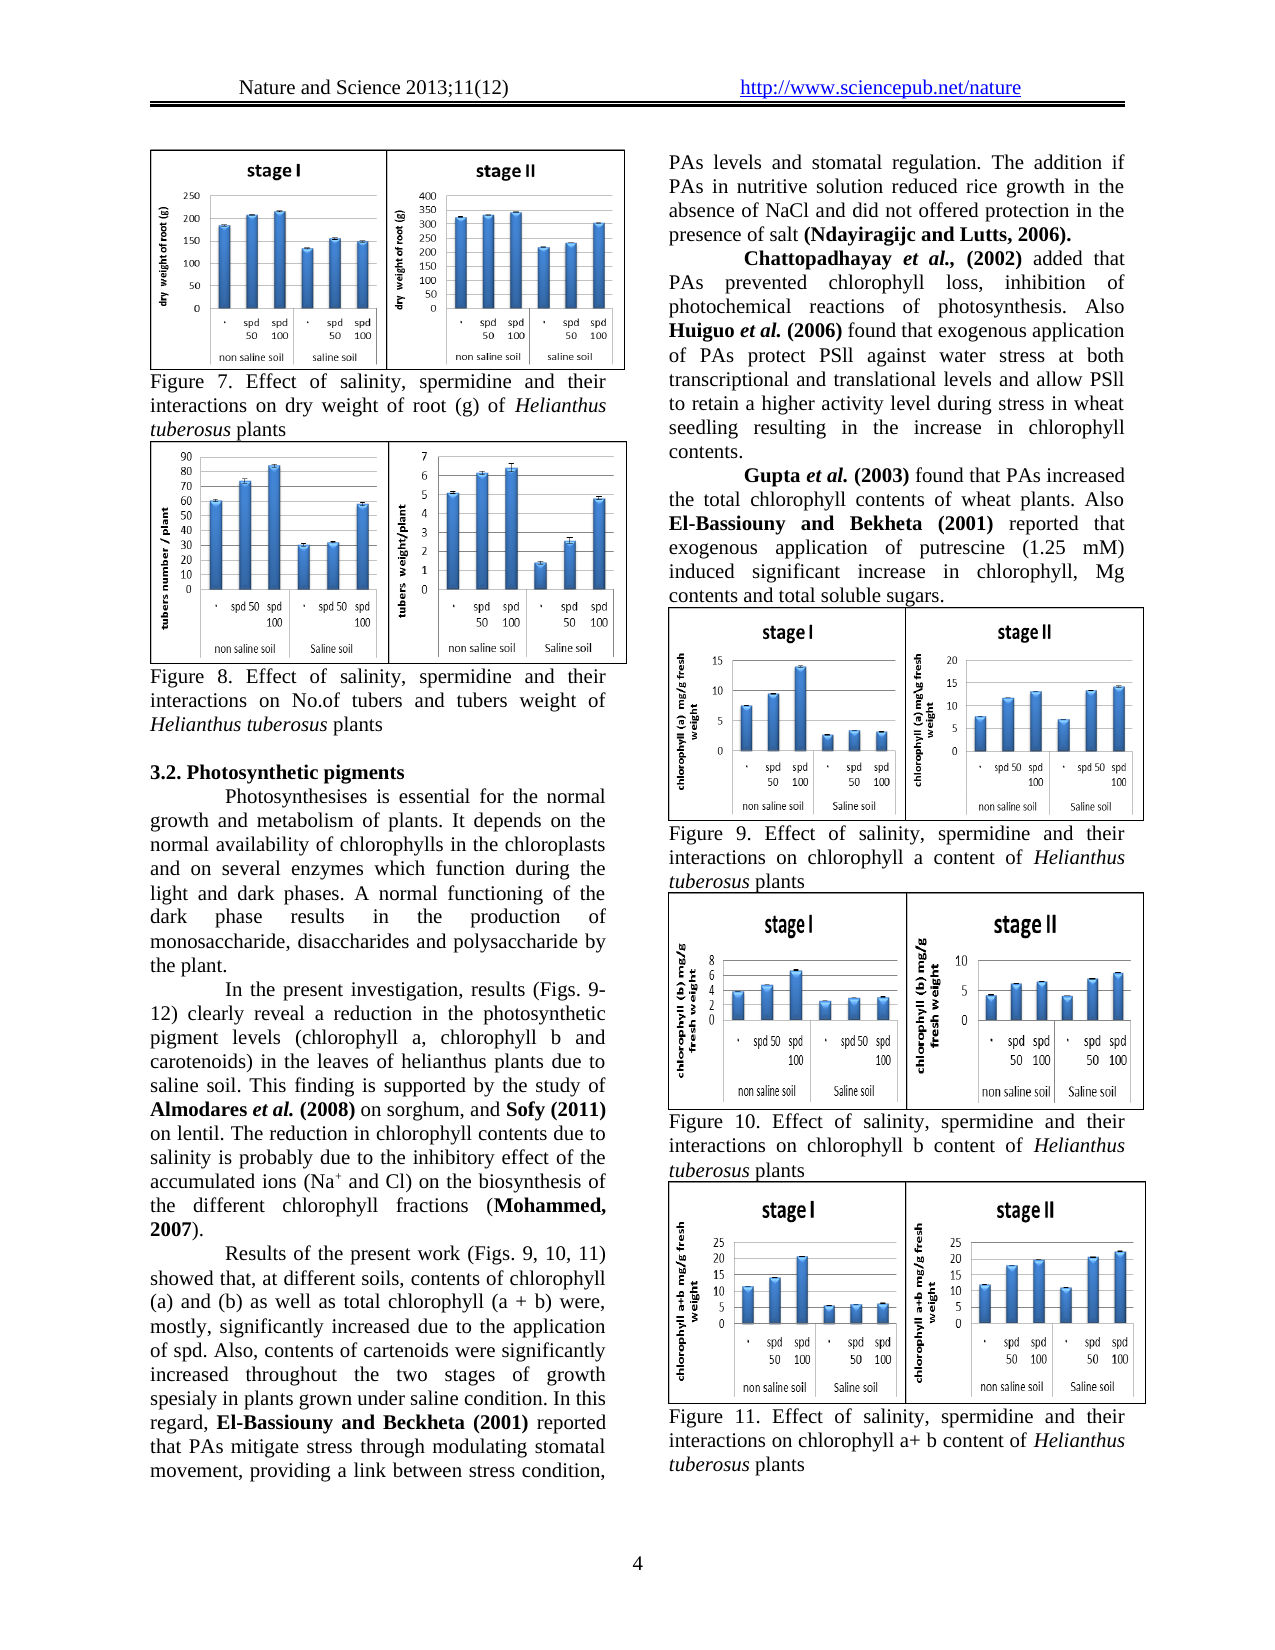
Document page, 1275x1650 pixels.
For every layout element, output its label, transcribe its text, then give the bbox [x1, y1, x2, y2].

text Figure 9. Effect of salinity, spermidine and their interactions on chlorophyll a content of Helianthus tuberosus plants [669, 821, 1125, 893]
text Figure 8. Effect of salinity, spermidine and their interactions on No.of tubers and tubers weight of Helianthus tuberosus plants [150, 664, 606, 736]
picture [906, 1182, 1145, 1403]
picture [907, 893, 1143, 1109]
picture [389, 442, 626, 663]
text Figure 10. Effect of salinity, spermidine and their interactions on chlorophyll b content of Helianthus tuberosus plants [669, 1109, 1125, 1182]
text 3.2. Photosynthetic pigments [150, 760, 606, 784]
text Photosynthesises is essential for the normal growth and metabolism of plants. It depends on the normal availability of chlorophylls in the chloroplasts and on several enzymes which function during the light and dark phases. A normal functioning of the dark phase results in the production of monosaccharide, disaccharides and polysaccharide by the plant. [150, 784, 606, 977]
text Figure 11. Effect of salinity, spermidine and their interactions on chlorophyll a+ b content of Helianthus tuberosus plants [669, 1404, 1125, 1476]
picture [669, 893, 906, 1109]
text Gupta et al. (2003) found that PAs increased the total chlorophyll contents of wheat plants. Also El-Bassiouny and Bekheta (2001) reported that exogenous application of putrescine (1.25 mM) induced significant increase in chlorophyll, Mg contents and total soluble sugars. [669, 463, 1125, 607]
picture [387, 151, 624, 369]
text Chattopadhayay et al., (2002) added that PAs prevented chlorophyll loss, inhibition of photochemical reactions of photosynthesis. Also Huiguo et al. (2006) found that exogenous application of PAs protect PSll against water stress at both transcriptional and translational levels and allow PSll to retain a higher activity level during stress in wheat seedling resulting in the increase in chlorophyll contents. [669, 246, 1125, 463]
picture [906, 608, 1143, 820]
picture [151, 151, 386, 369]
text Results of the present work (Figs. 9, 10, 11) showed that, at different soils, contents of chlorophyll (a) and (b) as well as total chlorophyll (a + b) were, mostly, significantly increased due to the application of spd. Also, contents of cartenoids were significantly increased throughout the two stages of growth spesialy in plants grown under saline condition. In this regard, El-Bassiouny and Beckheta (2001) reported that PAs mitigate stress through modulating stomatal movement, providing a link between stress condition, PAs levels and stomatal regulation. The addition if PAs in nutritive solution reduced rice growth in the absence of NaCl and did not offered protection in the presence of salt (Ndayiragijc and Lutts, 2006). [150, 1241, 606, 1482]
text In the present investigation, results (Figs. 9-12) clearly reveal a reduction in the photosynthetic pigment levels (chlorophyll a, chlorophyll b and carotenoids) in the leaves of helianthus plants due to saline soil. This finding is supported by the study of Almodares et al. (2008) on sorghum, and Sofy (2011) on lentil. The reduction in chlorophyll contents due to salinity is probably due to the inhibitory effect of the accumulated ions (Na+ and Cl) on the biosynthesis of the different chlorophyll fractions (Mohammed, 2007). [150, 977, 606, 1241]
picture [669, 608, 905, 820]
picture [669, 1182, 905, 1403]
picture [151, 442, 388, 663]
text Figure 7. Effect of salinity, spermidine and their interactions on dry weight of root (g) of Helianthus tuberosus plants [150, 369, 606, 441]
